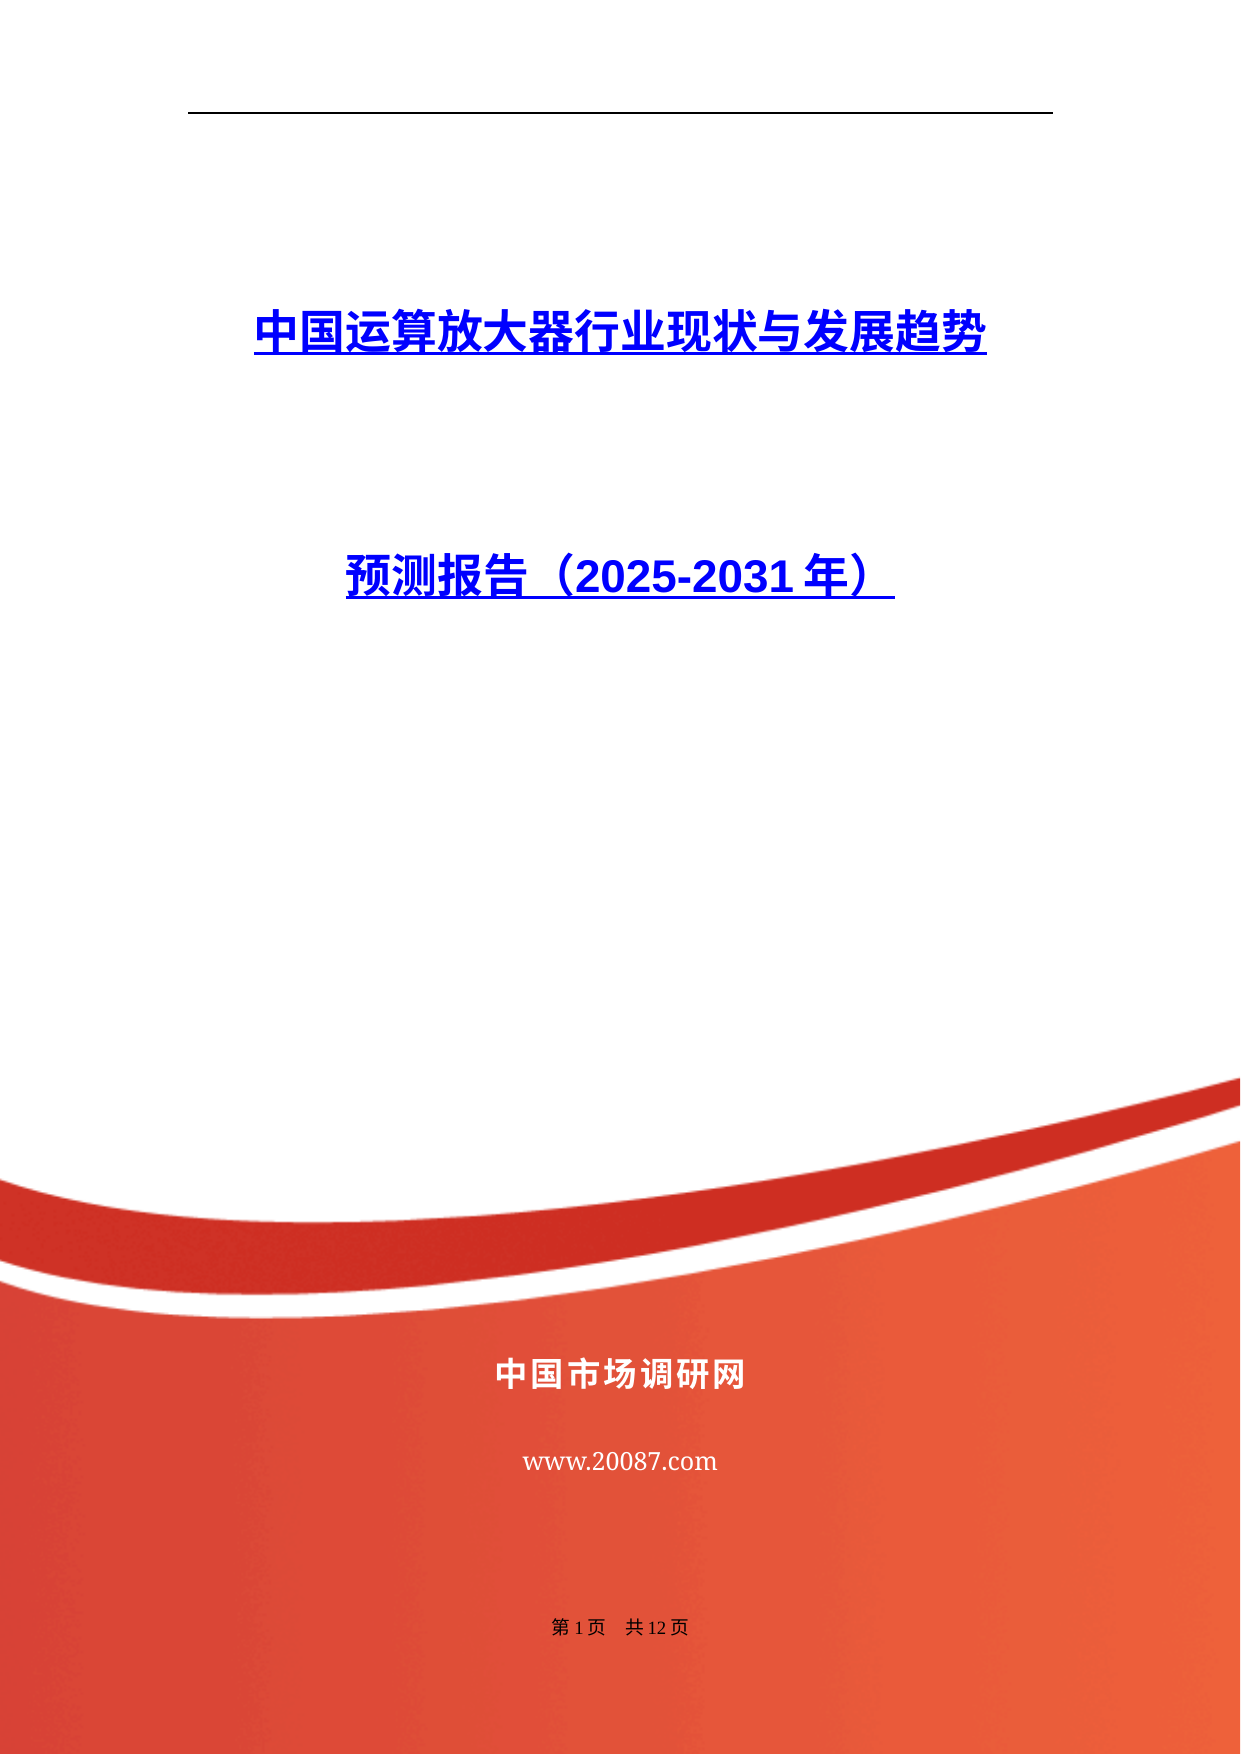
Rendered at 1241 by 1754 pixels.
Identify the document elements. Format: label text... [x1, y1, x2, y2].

text www.20087.com [187, 1428, 1053, 1493]
table_header 中国运算放大器行业现状与发展趋势预测报告（2025-2031年） [188, 207, 1053, 773]
subtitle 中国市场调研网 [187, 1339, 1053, 1404]
picture [0, 1006, 1241, 1754]
